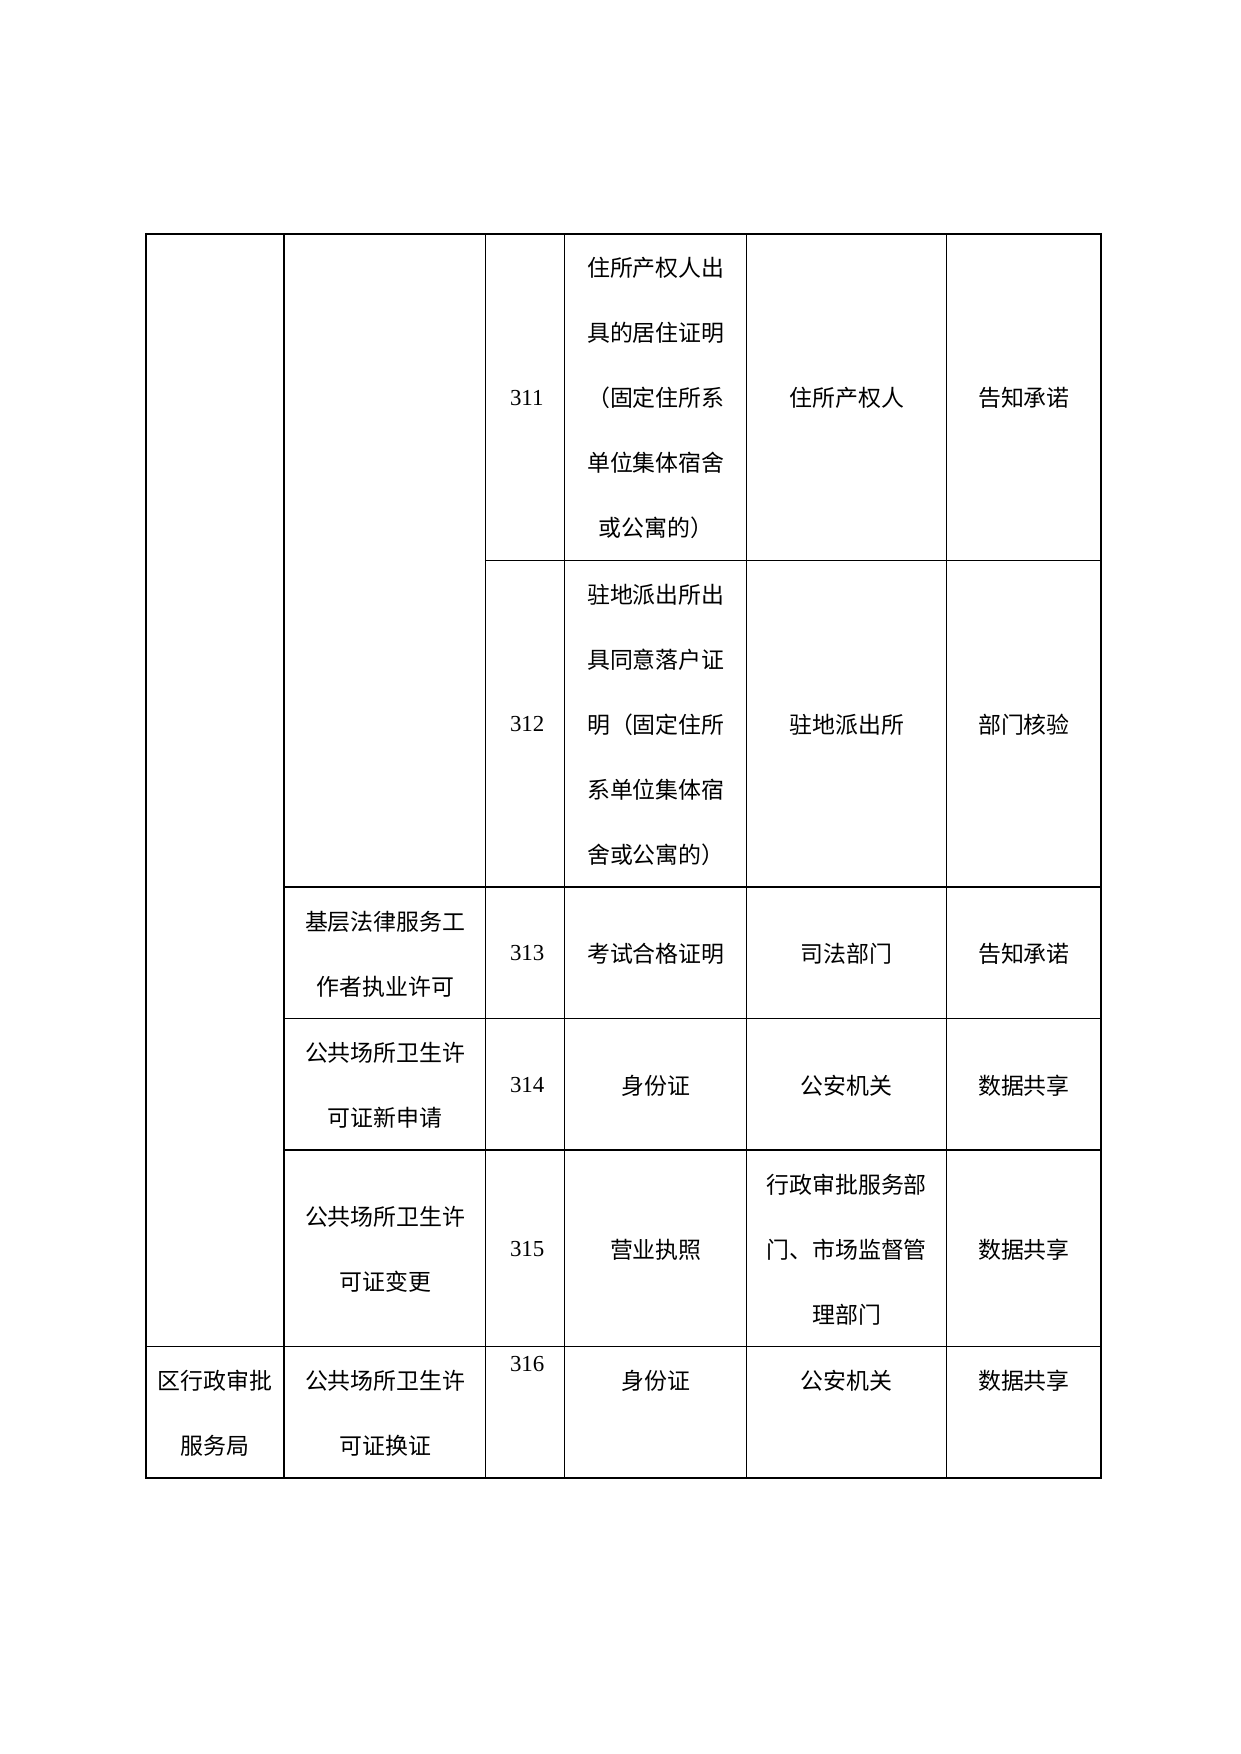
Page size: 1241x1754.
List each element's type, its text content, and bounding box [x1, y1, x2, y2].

table_cell 营业执照 [565, 1151, 746, 1346]
table_cell 公安机关 [747, 1019, 946, 1149]
table_cell 数据共享 [947, 1151, 1100, 1346]
table_cell 身份证 [565, 1347, 746, 1477]
table_cell 基层法律服务工作者执业许可 [285, 888, 485, 1018]
table_cell 驻地派出所出具同意落户证明（固定住所系单位集体宿舍或公寓的） [565, 561, 746, 886]
table_cell [486, 888, 564, 1018]
table_cell 公安机关 [747, 1347, 946, 1477]
table_cell 司法部门 [747, 888, 946, 1018]
table_cell 部门核验 [947, 561, 1100, 886]
table_cell [486, 1347, 564, 1477]
table_cell [486, 561, 564, 886]
table_cell 住所产权人出具的居住证明（固定住所系单位集体宿舍或公寓的） [565, 235, 746, 559]
table_cell [486, 1019, 564, 1149]
table_cell 身份证 [565, 1019, 746, 1149]
table_cell 行政审批服务部门、市场监督管理部门 [747, 1151, 946, 1346]
table_cell 公共场所卫生许可证换证 [285, 1347, 485, 1477]
table_cell [486, 1151, 564, 1346]
table_cell 驻地派出所 [747, 561, 946, 886]
table_cell 区行政审批服务局 [147, 1347, 283, 1477]
table_cell 告知承诺 [947, 235, 1100, 559]
table_cell 住所产权人 [747, 235, 946, 559]
table_cell 考试合格证明 [565, 888, 746, 1018]
table_cell 公共场所卫生许可证变更 [285, 1151, 485, 1346]
table_cell 数据共享 [947, 1347, 1100, 1477]
table_cell 数据共享 [947, 1019, 1100, 1149]
table_cell [486, 235, 564, 559]
table_cell 公共场所卫生许可证新申请 [285, 1019, 485, 1149]
table_cell 告知承诺 [947, 888, 1100, 1018]
